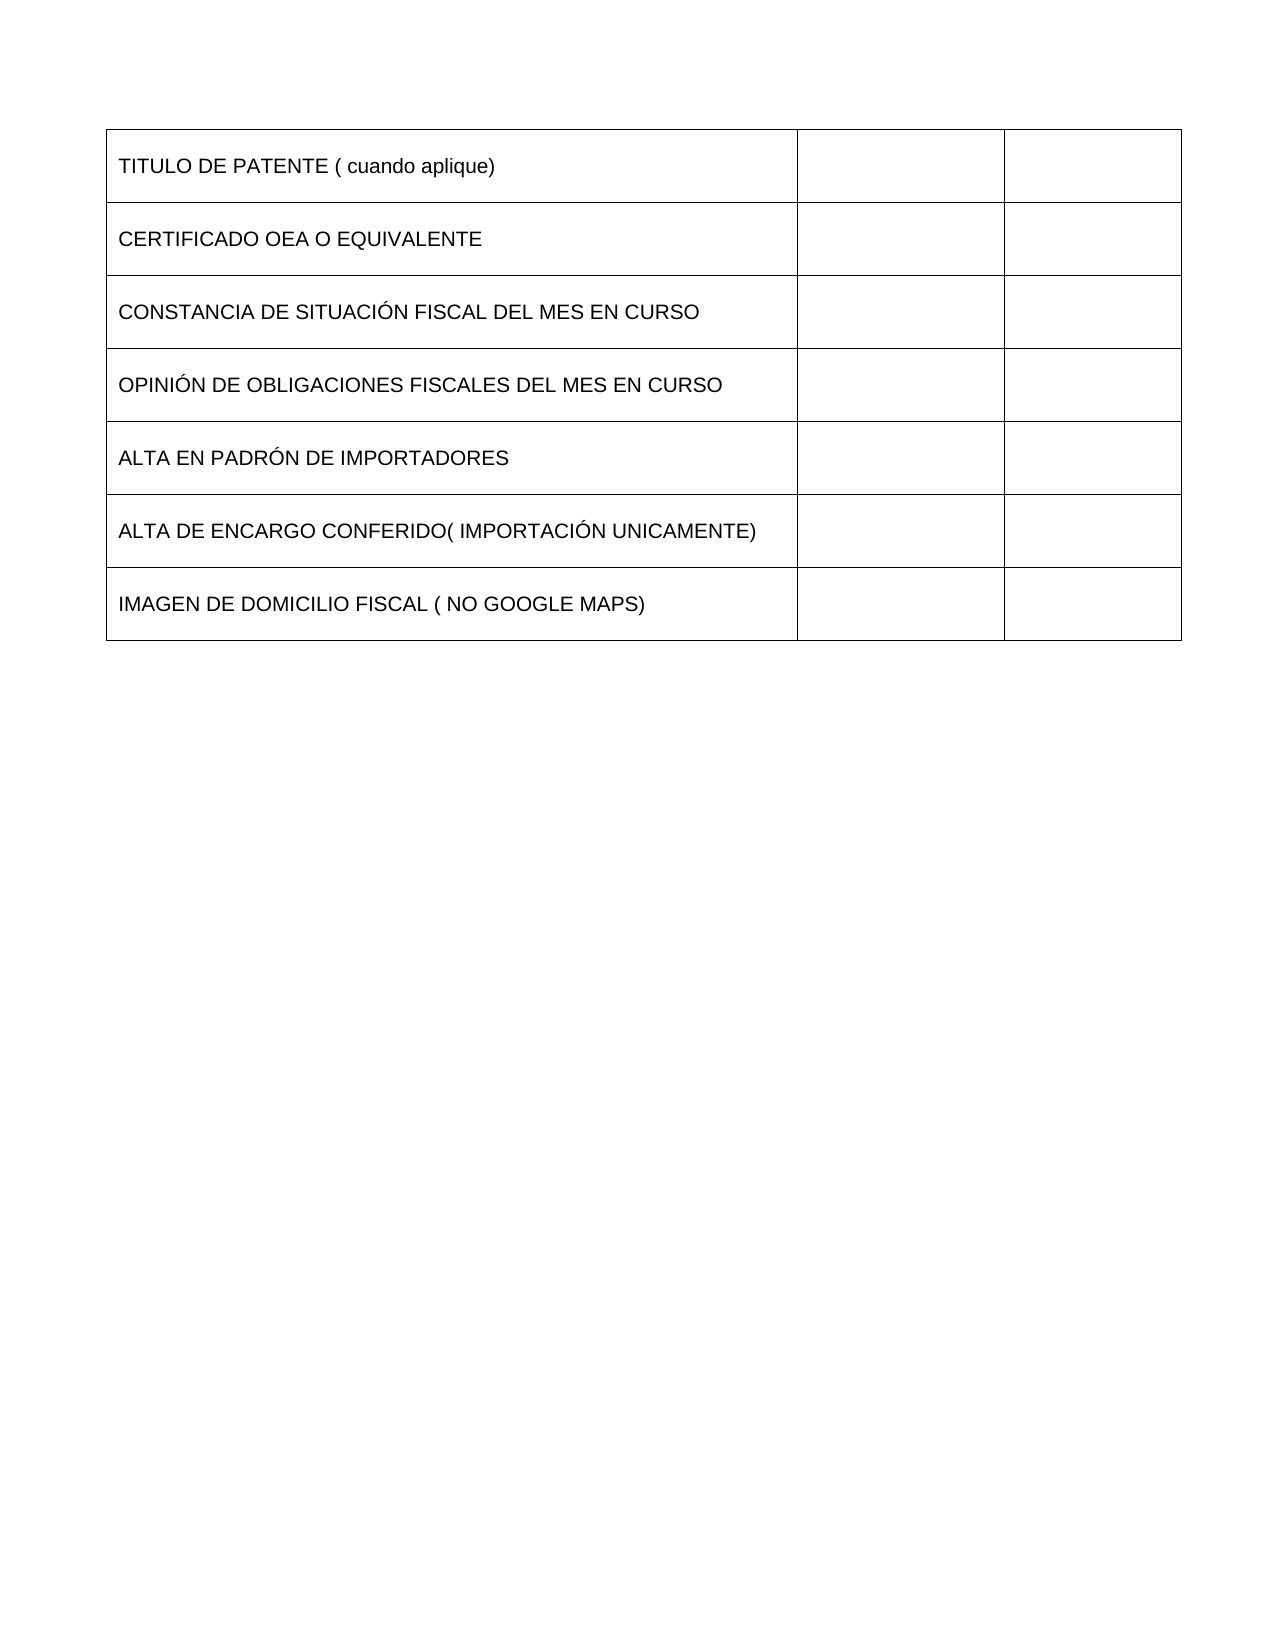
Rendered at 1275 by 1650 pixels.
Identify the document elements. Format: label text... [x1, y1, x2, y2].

table_cell [798, 203, 1004, 275]
table_cell CERTIFICADO OEA O EQUIVALENTE [107, 203, 797, 275]
table_cell [798, 422, 1004, 494]
table_cell [1005, 422, 1181, 494]
table_cell ALTA EN PADRÓN DE IMPORTADORES [107, 422, 797, 494]
table_cell [1005, 203, 1181, 275]
table_cell [798, 495, 1004, 567]
table_cell [1005, 130, 1181, 202]
table_cell OPINIÓN DE OBLIGACIONES FISCALES DEL MES EN CURSO [107, 349, 797, 421]
table_cell CONSTANCIA DE SITUACIÓN FISCAL DEL MES EN CURSO [107, 276, 797, 348]
table_cell [798, 276, 1004, 348]
table_cell [798, 568, 1004, 640]
table_cell [1005, 276, 1181, 348]
table_cell [798, 130, 1004, 202]
table_cell IMAGEN DE DOMICILIO FISCAL ( NO GOOGLE MAPS) [107, 568, 797, 640]
table_cell [1005, 495, 1181, 567]
table_cell [798, 349, 1004, 421]
table_cell [1005, 349, 1181, 421]
table_cell [1005, 568, 1181, 640]
table_cell ALTA DE ENCARGO CONFERIDO( IMPORTACIÓN UNICAMENTE) [107, 495, 797, 567]
table_cell TITULO DE PATENTE ( cuando aplique) [107, 130, 797, 202]
